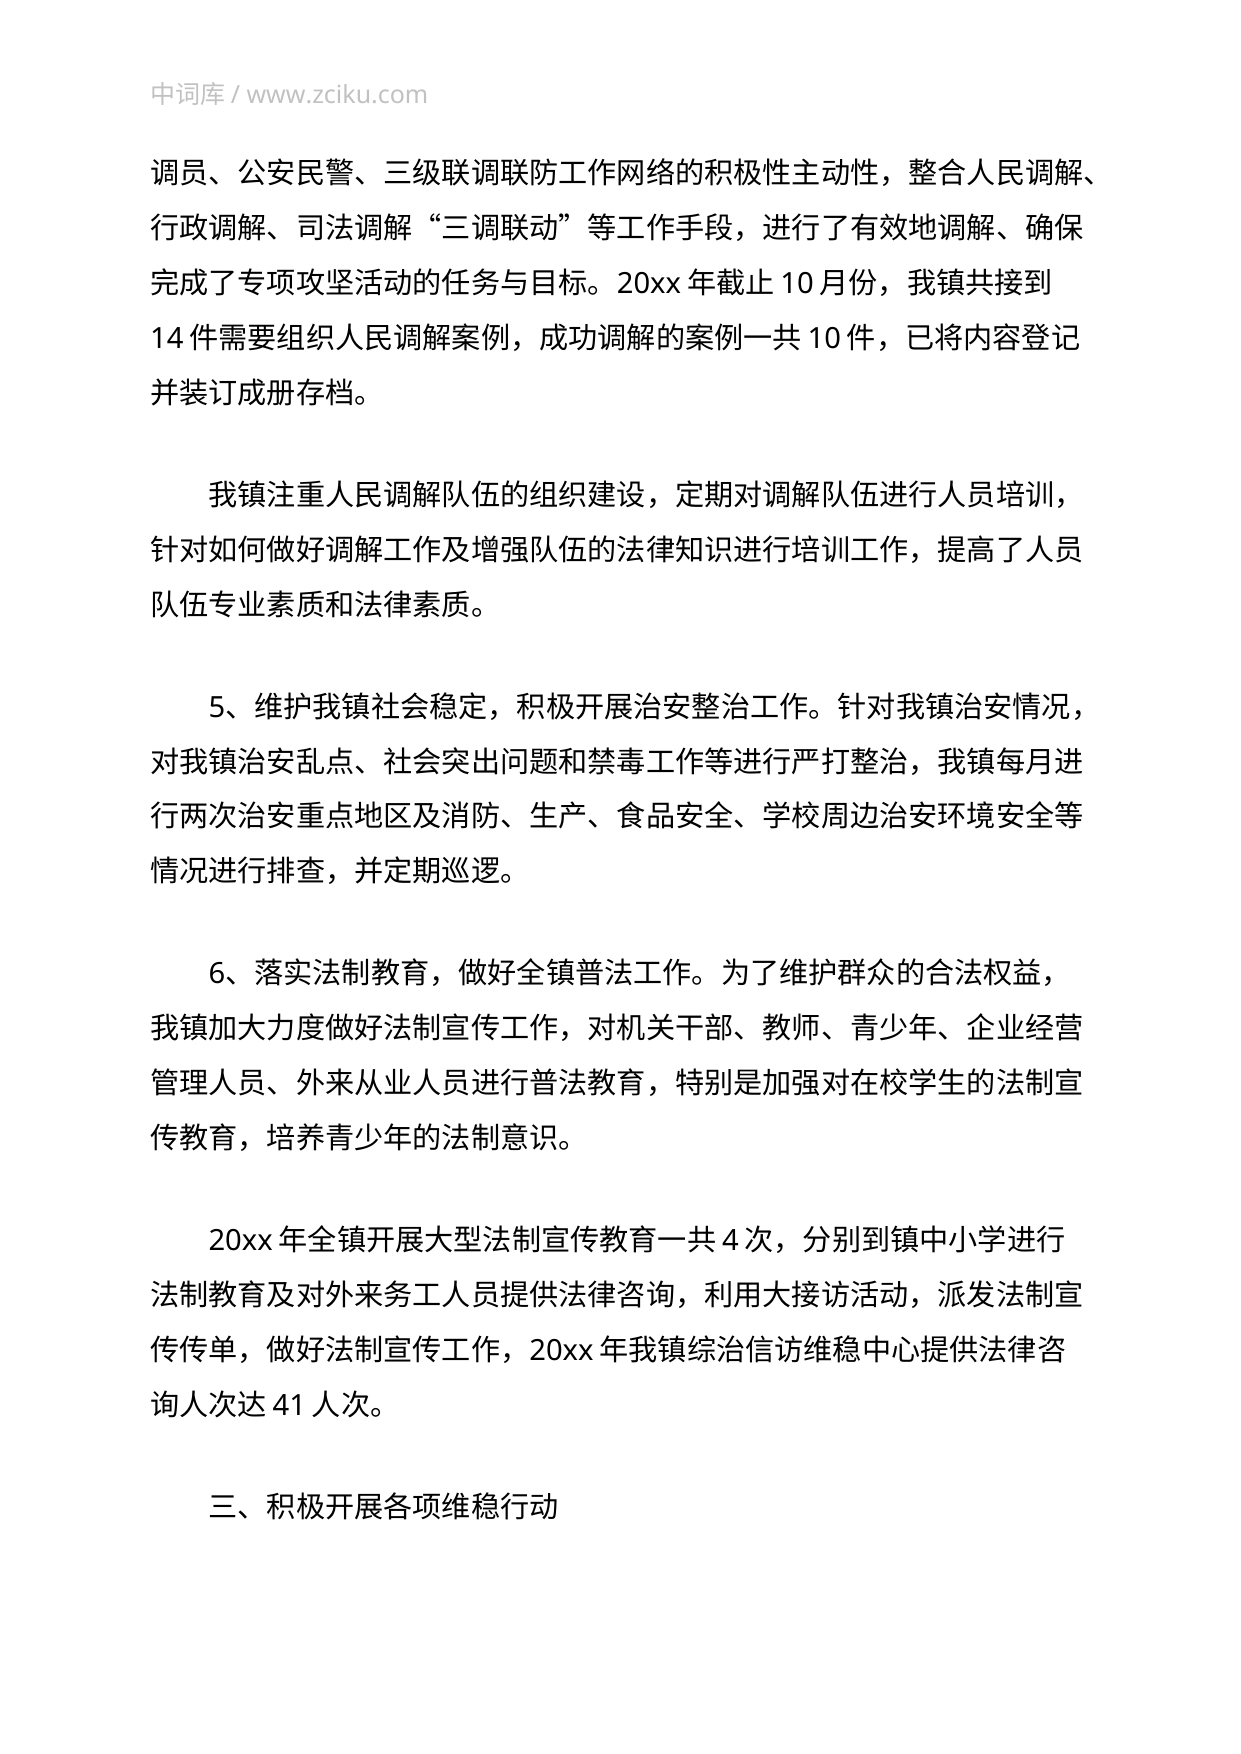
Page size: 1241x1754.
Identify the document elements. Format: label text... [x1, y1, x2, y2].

text 20xx年全镇开展大型法制宣传教育一共4次，分别到镇中小学进行法制教育及对外来务工人员提供法律咨询，利用大接访活动，派发法制宣传传单，做好法制宣传工作，20xx年我镇综治信访维稳中心提供法律咨询人次达41人次。 [150, 1216, 1090, 1423]
text 我镇注重人民调解队伍的组织建设，定期对调解队伍进行人员培训，针对如何做好调解工作及增强队伍的法律知识进行培训工作，提高了人员队伍专业素质和法律素质。 [150, 472, 1090, 624]
text 三、积极开展各项维稳行动 [150, 1483, 1090, 1525]
text 6、落实法制教育，做好全镇普法工作。为了维护群众的合法权益，我镇加大力度做好法制宣传工作，对机关干部、教师、青少年、企业经营管理人员、外来从业人员进行普法教育，特别是加强对在校学生的法制宣传教育，培养青少年的法制意识。 [150, 950, 1090, 1157]
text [150, 150, 1090, 412]
text 5、维护我镇社会稳定，积极开展治安整治工作。针对我镇治安情况，对我镇治安乱点、社会突出问题和禁毒工作等进行严打整治，我镇每月进行两次治安重点地区及消防、生产、食品安全、学校周边治安环境安全等情况进行排查，并定期巡逻。 [150, 683, 1090, 890]
